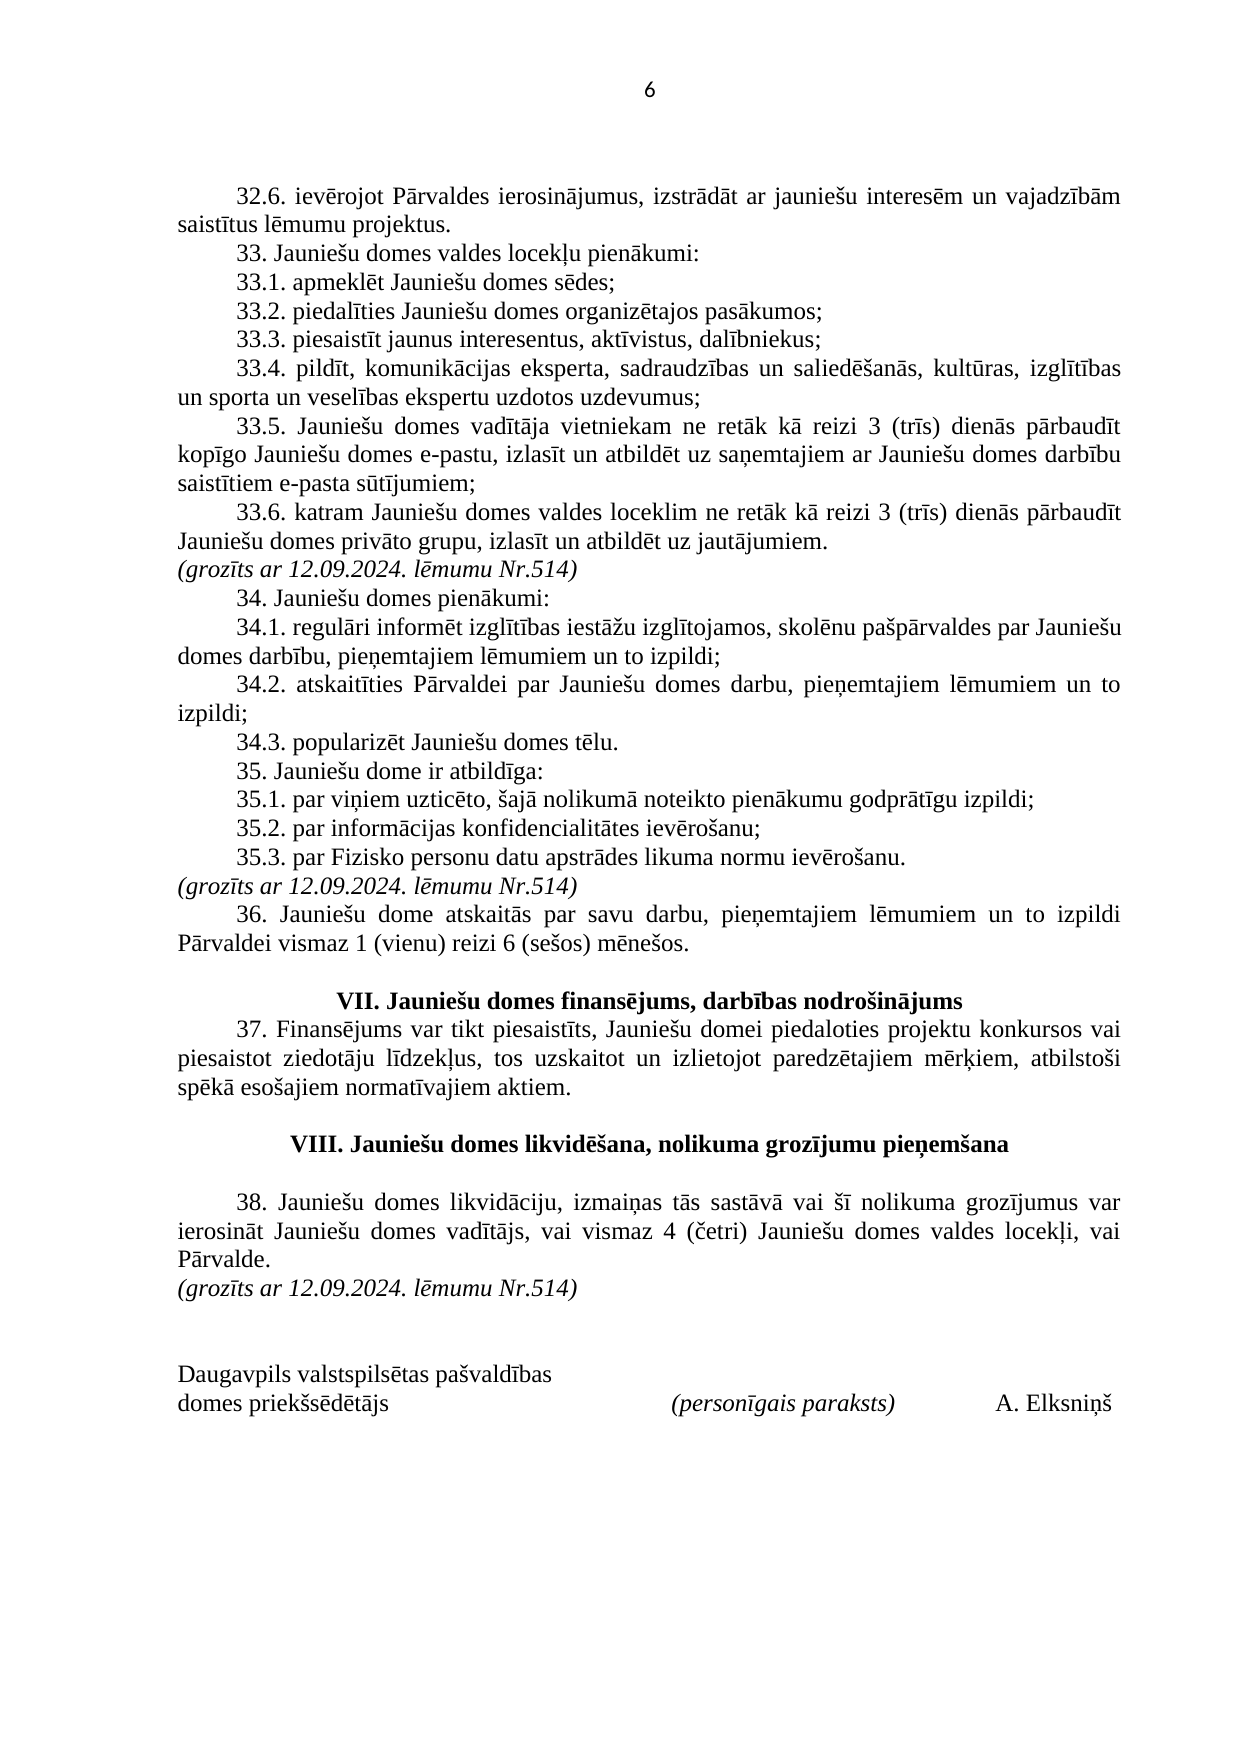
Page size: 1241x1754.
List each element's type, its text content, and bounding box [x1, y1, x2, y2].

text 33.2. piedalīties Jauniešu domes organizētajos pasākumos; [177, 296, 1122, 324]
text 36. Jauniešu dome atskaitās par savu darbu, pieņemtajiem lēmumiem un to izpildi Pārvaldei vismaz 1 (vienu) reizi 6 (sešos) mēnešos. [177, 899, 1122, 957]
text 33.5. Jauniešu domes vadītāja vietniekam ne retāk kā reizi 3 (trīs) dienās pārbaudīt kopīgo Jauniešu domes e-pastu, izlasīt un atbildēt uz saņemtajiem ar Jauniešu domes darbību saistītiem e-pasta sūtījumiem; [177, 411, 1122, 497]
text domes priekšsēdētājs (personīgais paraksts) A. Elksniņš [177, 1388, 1122, 1417]
text 37. Finansējums var tikt piesaistīts, Jauniešu domei piedaloties projektu konkursos vai piesaistot ziedotāju līdzekļus, tos uzskaitot un izlietojot paredzētajiem mērķiem, atbilstoši spēkā esošajiem normatīvajiem aktiem. [177, 1014, 1122, 1101]
text 38. Jauniešu domes likvidāciju, izmaiņas tās sastāvā vai šī nolikuma grozījumus var ierosināt Jauniešu domes vadītājs, vai vismaz 4 (četri) Jauniešu domes valdes locekļi, vai Pārvalde. [177, 1187, 1122, 1273]
text 34.1. regulāri informēt izglītības iestāžu izglītojamos, skolēnu pašpārvaldes par Jauniešu domes darbību, pieņemtajiem lēmumiem un to izpildi; [177, 612, 1122, 669]
text VIII. Jauniešu domes likvidēšana, nolikuma grozījumu pieņemšana [177, 1129, 1122, 1158]
text 33.3. piesaistīt jaunus interesentus, aktīvistus, dalībniekus; [177, 324, 1122, 353]
text (grozīts ar 12.09.2024. lēmumu Nr.514) [177, 554, 1122, 583]
text 35.1. par viņiem uzticēto, šajā nolikumā noteikto pienākumu godprātīgu izpildi; [177, 784, 1122, 813]
text 35. Jauniešu dome ir atbildīga: [177, 756, 1122, 784]
text 34.3. popularizēt Jauniešu domes tēlu. [177, 727, 1122, 756]
text 33. Jauniešu domes valdes locekļu pienākumi: [177, 238, 1122, 267]
text 32.6. ievērojot Pārvaldes ierosinājumus, izstrādāt ar jauniešu interesēm un vajadzībām saistītus lēmumu projektus. [177, 181, 1122, 238]
text 35.3. par Fizisko personu datu apstrādes likuma normu ievērošanu. [177, 842, 1122, 871]
text 33.1. apmeklēt Jauniešu domes sēdes; [177, 267, 1122, 296]
text VII. Jauniešu domes finansējums, darbības nodrošinājums [177, 986, 1122, 1014]
text 34. Jauniešu domes pienākumi: [177, 583, 1122, 612]
text 35.2. par informācijas konfidencialitātes ievērošanu; [177, 813, 1122, 842]
text (grozīts ar 12.09.2024. lēmumu Nr.514) [177, 1273, 1122, 1302]
text (grozīts ar 12.09.2024. lēmumu Nr.514) [177, 871, 1122, 899]
text 34.2. atskaitīties Pārvaldei par Jauniešu domes darbu, pieņemtajiem lēmumiem un to izpildi; [177, 669, 1122, 727]
text 33.4. pildīt, komunikācijas eksperta, sadraudzības un saliedēšanās, kultūras, izglītības un sporta un veselības ekspertu uzdotos uzdevumus; [177, 353, 1122, 411]
text 33.6. katram Jauniešu domes valdes loceklim ne retāk kā reizi 3 (trīs) dienās pārbaudīt Jauniešu domes privāto grupu, izlasīt un atbildēt uz jautājumiem. [177, 497, 1122, 554]
text Daugavpils valstspilsētas pašvaldības [177, 1359, 1122, 1388]
